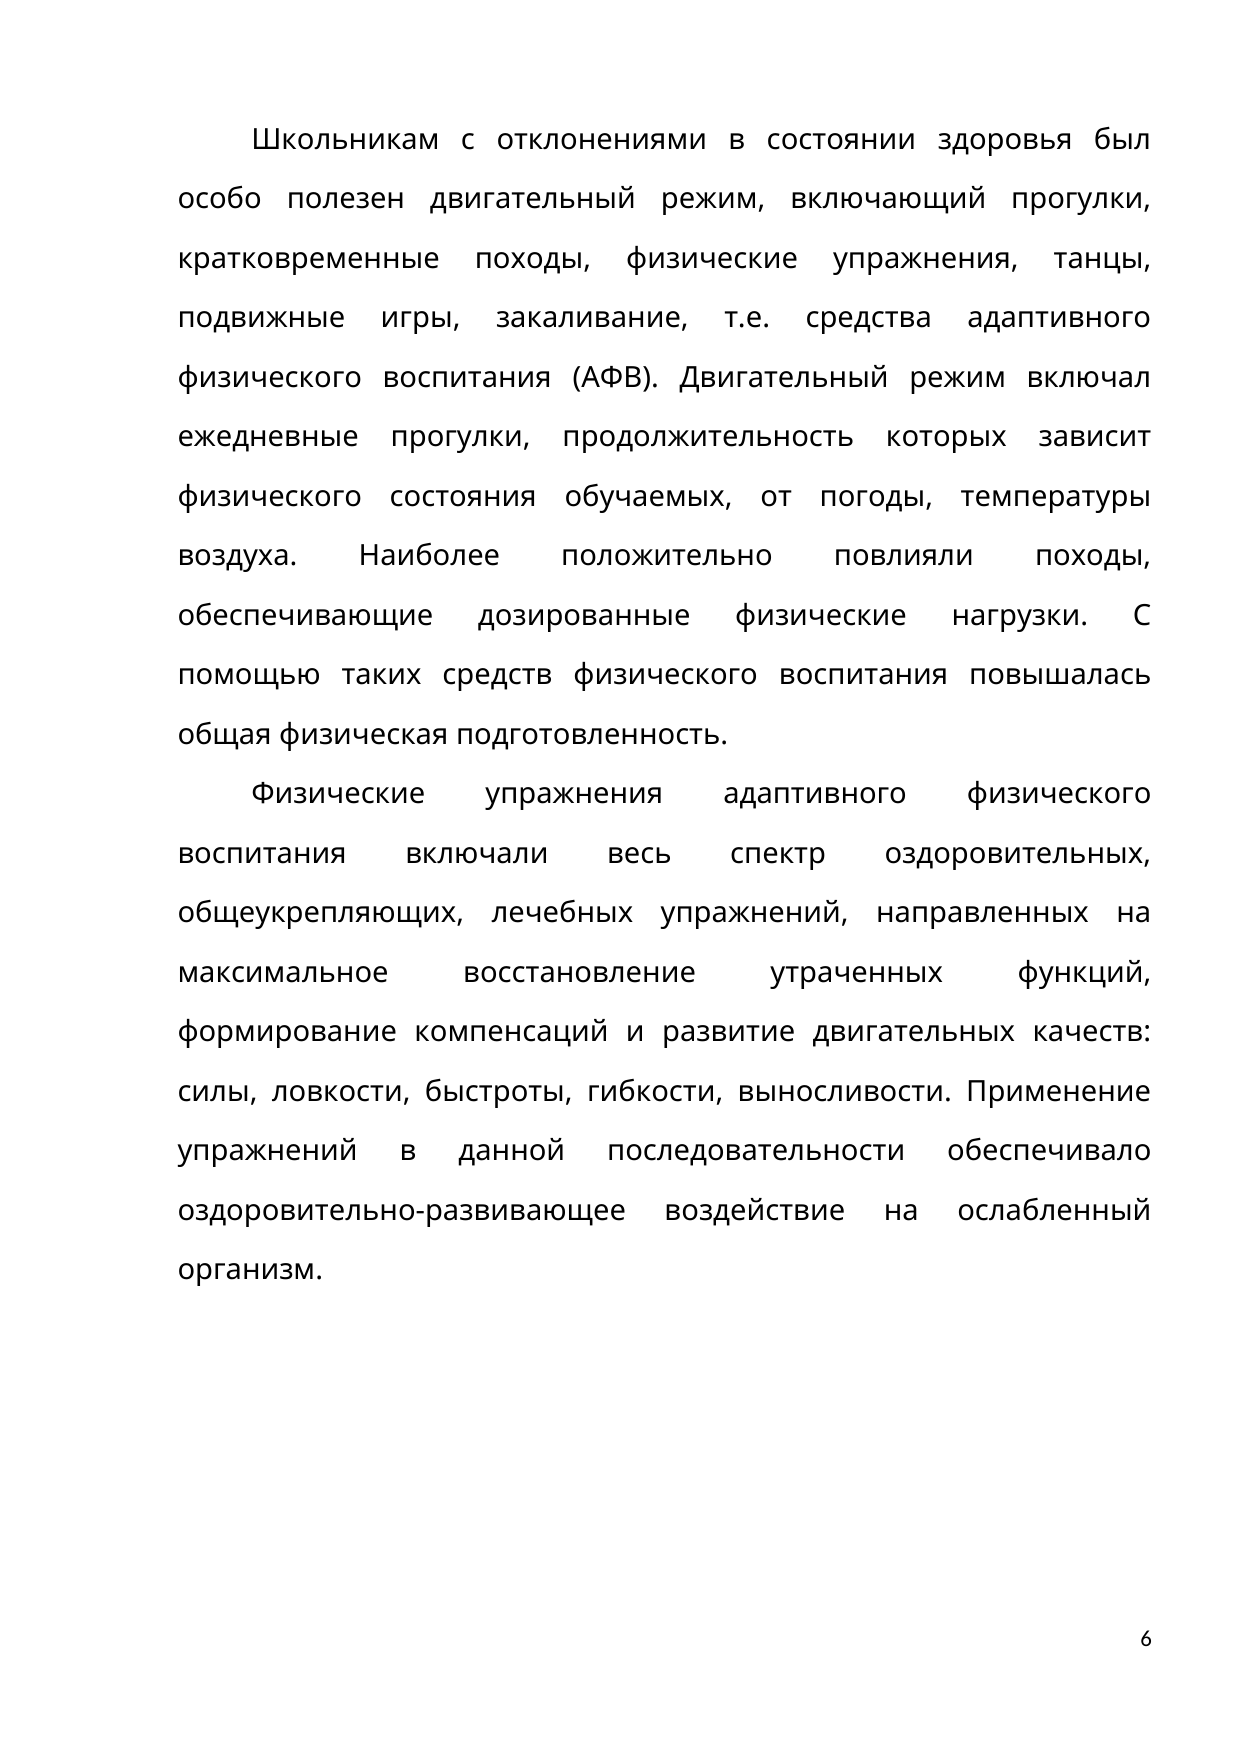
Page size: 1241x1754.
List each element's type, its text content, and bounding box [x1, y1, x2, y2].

text Физические упражнения адаптивного физического воспитания включали весь спектр оздоровительных, общеукрепляющих, лечебных упражнений, направленных на максимальное восстановление утраченных функций, формирование компенсаций и развитие двигательных качеств: силы, ловкости, быстроты, гибкости, выносливости. Применение упражнений в данной последовательности обеспечивало оздоровительно-развивающее воздействие на ослабленный организм. [177, 772, 1152, 1288]
text Школьникам с отклонениями в состоянии здоровья был особо полезен двигательный режим, включающий прогулки, кратковременные походы, физические упражнения, танцы, подвижные игры, закаливание, т.е. средства адаптивного физического воспитания (АФВ). Двигательный режим включал ежедневные прогулки, продолжительность которых зависит физического состояния обучаемых, от погоды, температуры воздуха. Наиболее положительно повлияли походы, обеспечивающие дозированные физические нагрузки. С помощью таких средств физического воспитания повышалась общая физическая подготовленность. [177, 118, 1152, 753]
